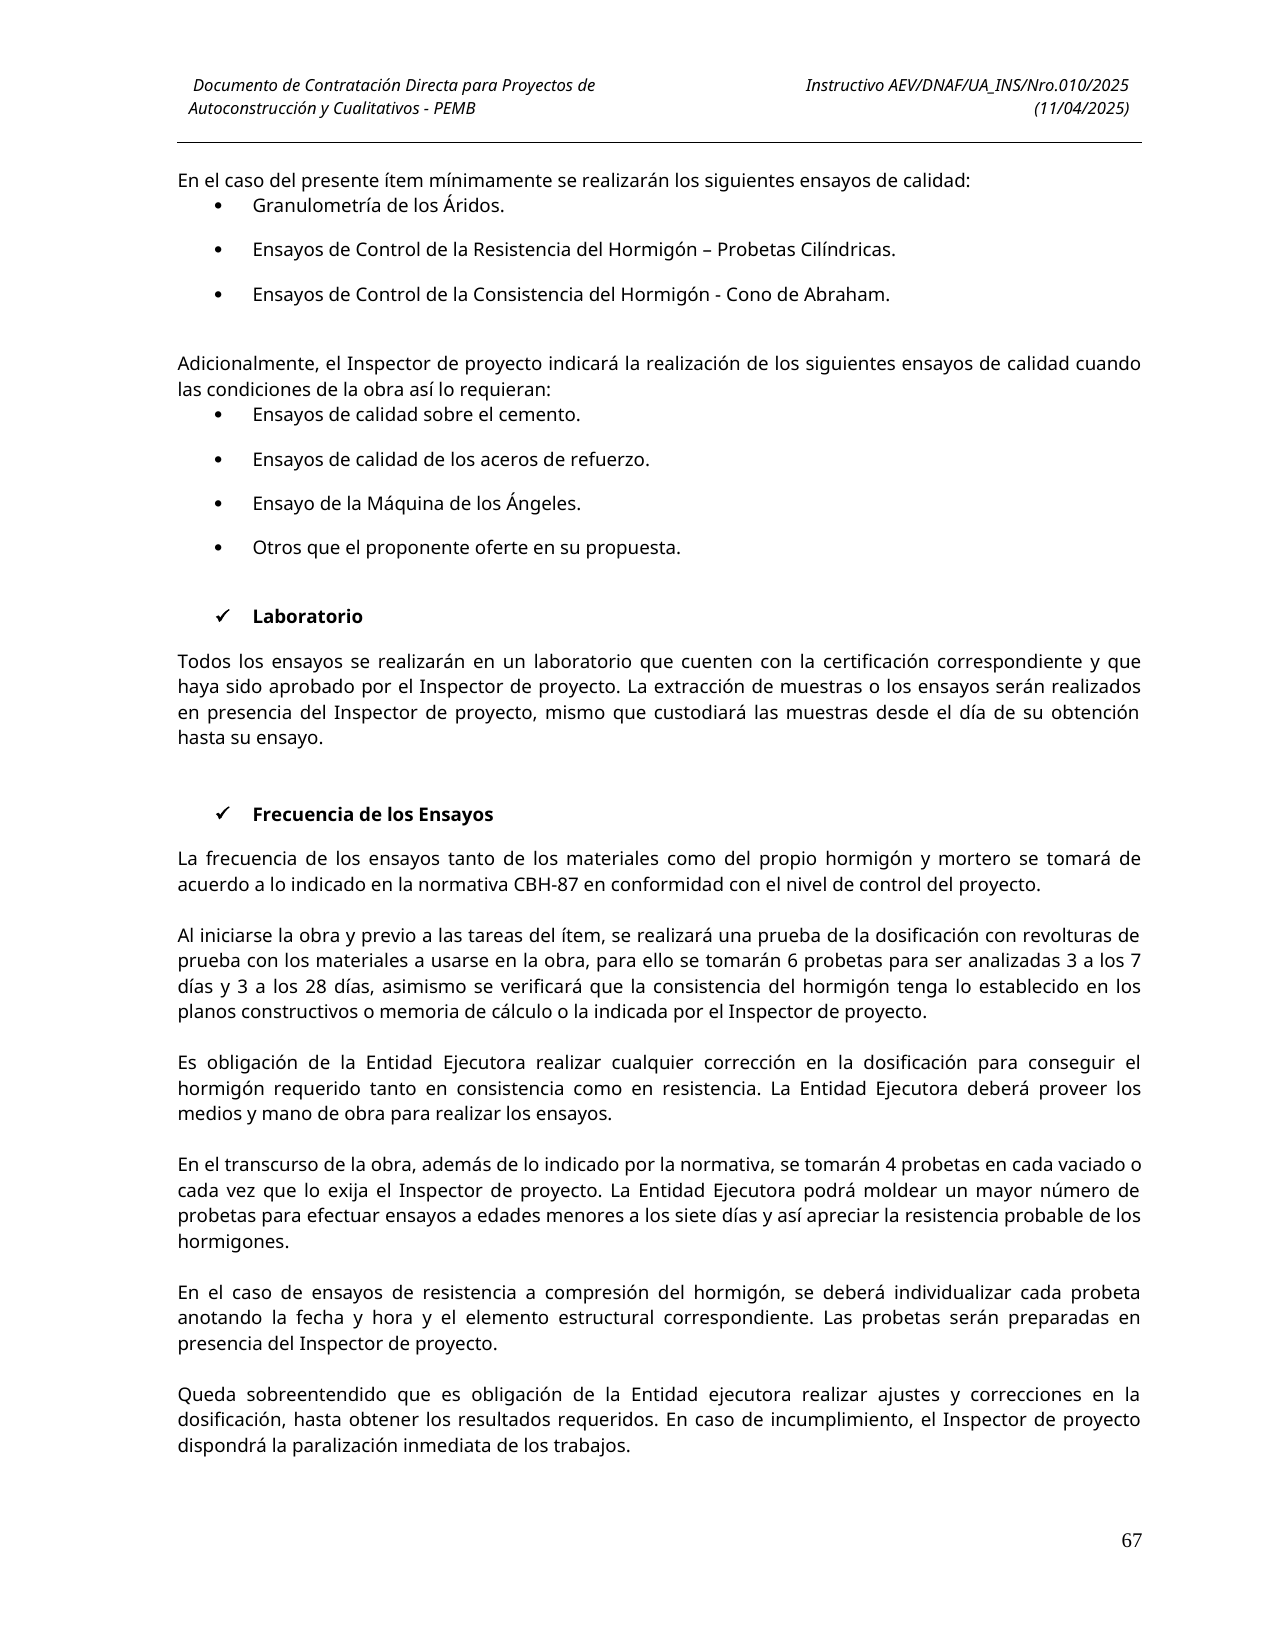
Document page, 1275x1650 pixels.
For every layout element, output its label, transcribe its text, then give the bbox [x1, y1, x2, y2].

list Ensayos de calidad sobre el cemento. [215, 402, 1142, 427]
text Es obligación de la Entidad Ejecutora realizar cualquier corrección en la dosificación para conseguir el hormigón requerido tanto en consistencia como en resistencia. La Entidad Ejecutora deberá proveer los medios y mano de obra para realizar los ensayos. [177, 1049, 1142, 1126]
text Queda sobreentendido que es obligación de la Entidad ejecutora realizar ajustes y correcciones en la dosificación, hasta obtener los resultados requeridos. En caso de incumplimiento, el Inspector de proyecto dispondrá la paralización inmediata de los trabajos. [177, 1381, 1142, 1458]
list Frecuencia de los Ensayos [215, 801, 1142, 827]
text En el caso de ensayos de resistencia a compresión del hormigón, se deberá individualizar cada probeta anotando la fecha y hora y el elemento estructural correspondiente. Las probetas serán preparadas en presencia del Inspector de proyecto. [177, 1279, 1142, 1356]
list Ensayos de Control de la Resistencia del Hormigón – Probetas Cilíndricas. [215, 237, 1142, 262]
list Ensayo de la Máquina de los Ángeles. [215, 490, 1142, 516]
text Todos los ensayos se realizarán en un laboratorio que cuenten con la certificación correspondiente y que haya sido aprobado por el Inspector de proyecto. La extracción de muestras o los ensayos serán realizados en presencia del Inspector de proyecto, mismo que custodiará las muestras desde el día de su obtención hasta su ensayo. [177, 648, 1142, 750]
list Granulometría de los Áridos. [215, 193, 1142, 218]
list Laboratorio [215, 604, 1142, 629]
text La frecuencia de los ensayos tanto de los materiales como del propio hormigón y mortero se tomará de acuerdo a lo indicado en la normativa CBH-87 en conformidad con el nivel de control del proyecto. [177, 845, 1142, 896]
list Ensayos de calidad de los aceros de refuerzo. [215, 446, 1142, 471]
text Adicionalmente, el Inspector de proyecto indicará la realización de los siguientes ensayos de calidad cuando las condiciones de la obra así lo requieran: [177, 351, 1142, 402]
text En el transcurso de la obra, además de lo indicado por la normativa, se tomarán 4 probetas en cada vaciado o cada vez que lo exija el Inspector de proyecto. La Entidad Ejecutora podrá moldear un mayor número de probetas para efectuar ensayos a edades menores a los siete días y así apreciar la resistencia probable de los hormigones. [177, 1152, 1142, 1254]
list Ensayos de Control de la Consistencia del Hormigón - Cono de Abraham. [215, 281, 1142, 306]
list Otros que el proponente oferte en su propuesta. [215, 534, 1142, 560]
text Al iniciarse la obra y previo a las tareas del ítem, se realizará una prueba de la dosificación con revolturas de prueba con los materiales a usarse en la obra, para ello se tomarán 6 probetas para ser analizadas 3 a los 7 días y 3 a los 28 días, asimismo se verificará que la consistencia del hormigón tenga lo establecido en los planos constructivos o memoria de cálculo o la indicada por el Inspector de proyecto. [177, 922, 1142, 1024]
text En el caso del presente ítem mínimamente se realizarán los siguientes ensayos de calidad: [177, 167, 1142, 193]
